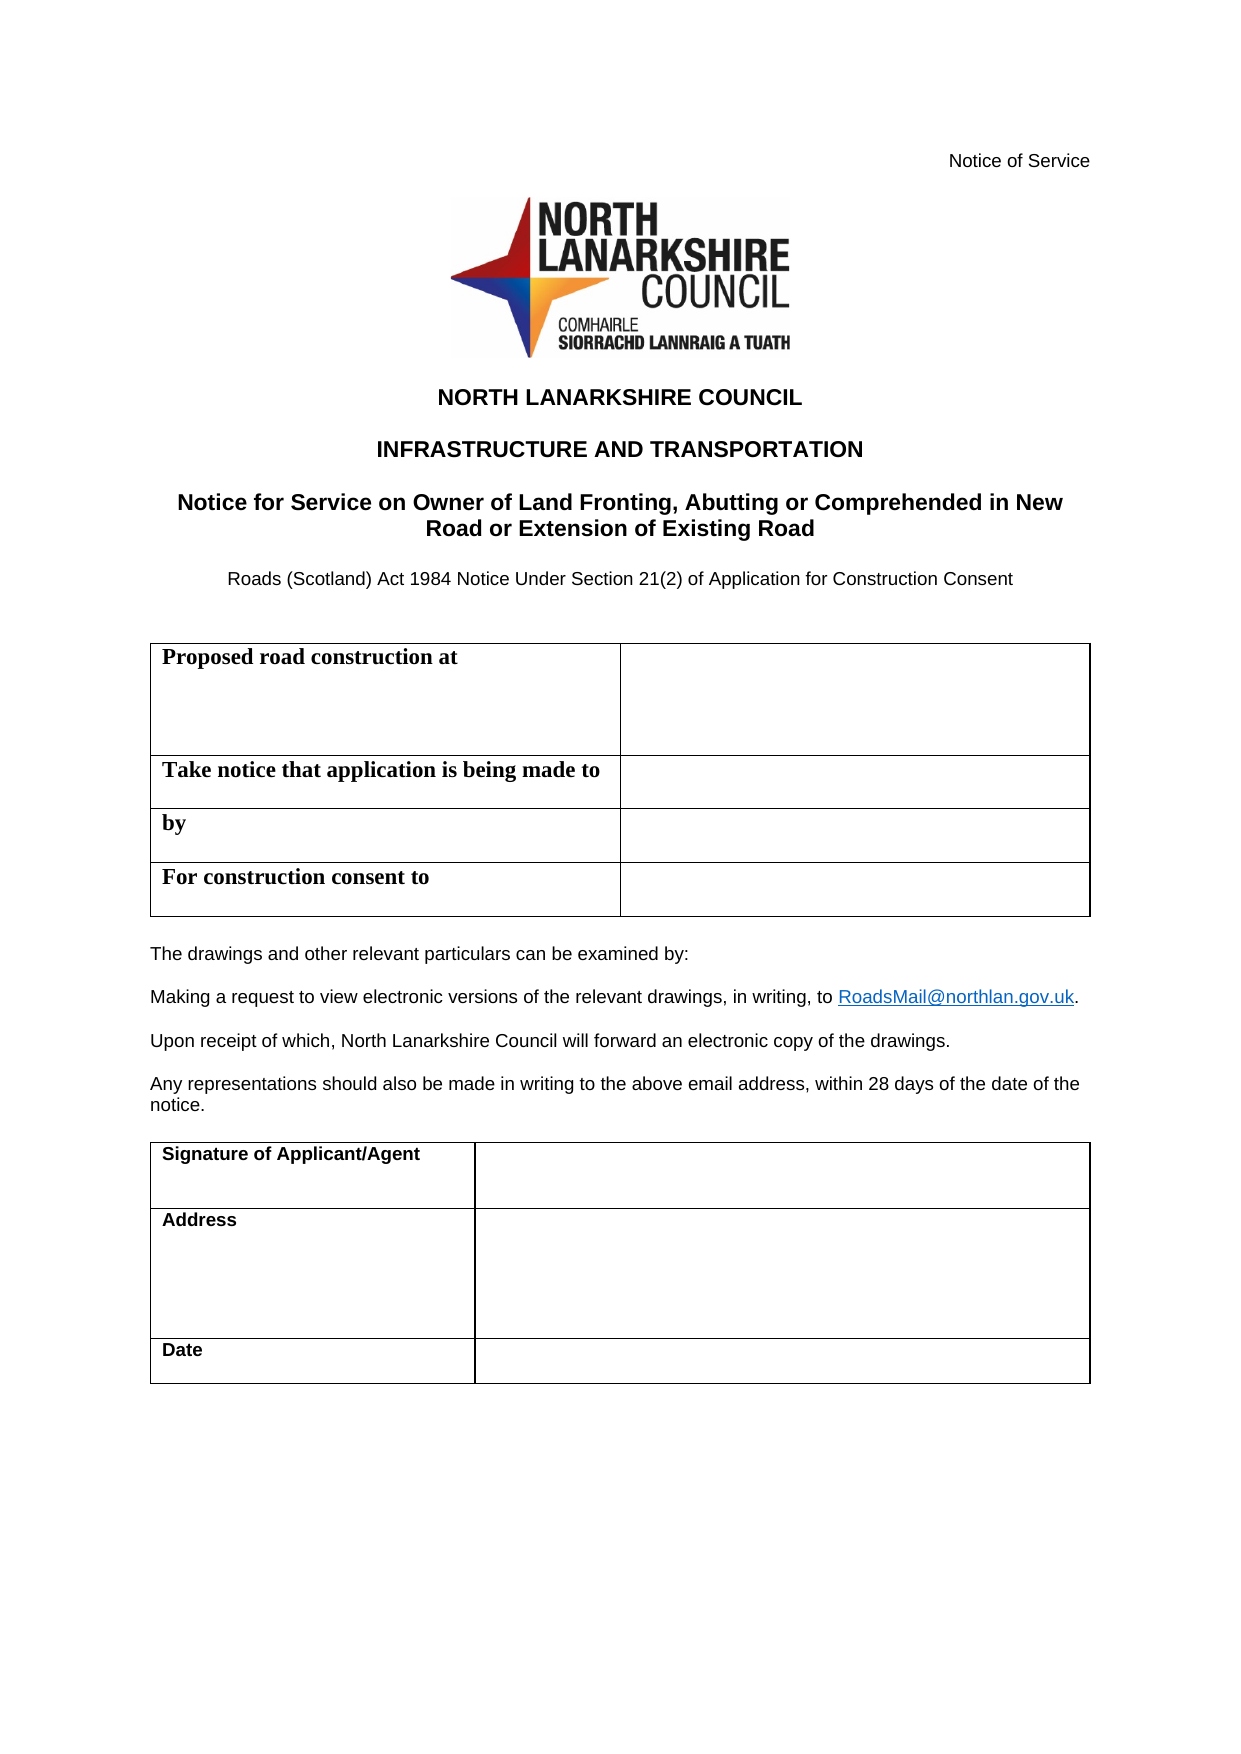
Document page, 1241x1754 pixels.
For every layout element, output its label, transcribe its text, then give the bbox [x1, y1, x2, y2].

text Any representations should also be made in writing to the above email address, within 28 days of the date of the notice. [150, 1073, 1090, 1116]
text INFRASTRUCTURE AND TRANSPORTATION [150, 436, 1090, 463]
table_cell Take notice that application is being made to [151, 756, 620, 808]
text Road or Extension of Existing Road [150, 515, 1090, 542]
table_cell [476, 1209, 1089, 1338]
table_cell [476, 1339, 1089, 1382]
text Notice for Service on Owner of Land Fronting, Abutting or Comprehended in New [150, 489, 1090, 515]
table_cell Date [151, 1339, 474, 1382]
text Making a request to view electronic versions of the relevant drawings, in writing, to RoadsMail@northlan.gov.uk. [150, 986, 1090, 1008]
table_header [476, 1143, 1089, 1208]
table_header Proposed road construction at [151, 644, 620, 754]
table_cell [621, 809, 1089, 862]
text NORTH LANARKSHIRE COUNCIL [150, 384, 1090, 410]
text The drawings and other relevant particulars can be examined by: [150, 943, 1090, 965]
table_cell Address [151, 1209, 474, 1338]
text Upon receipt of which, North Lanarkshire Council will forward an electronic copy of the drawings. [150, 1029, 1090, 1051]
text Notice of Service [150, 150, 1090, 172]
table_cell by [151, 809, 620, 862]
table_header Signature of Applicant/Agent [151, 1143, 474, 1208]
table_header [621, 644, 1089, 754]
table_cell [621, 863, 1089, 916]
table_cell [621, 756, 1089, 808]
table_cell For construction consent to [151, 863, 620, 916]
picture [450, 197, 790, 358]
text Roads (Scotland) Act 1984 Notice Under Section 21(2) of Application for Construction Consent [150, 568, 1090, 590]
